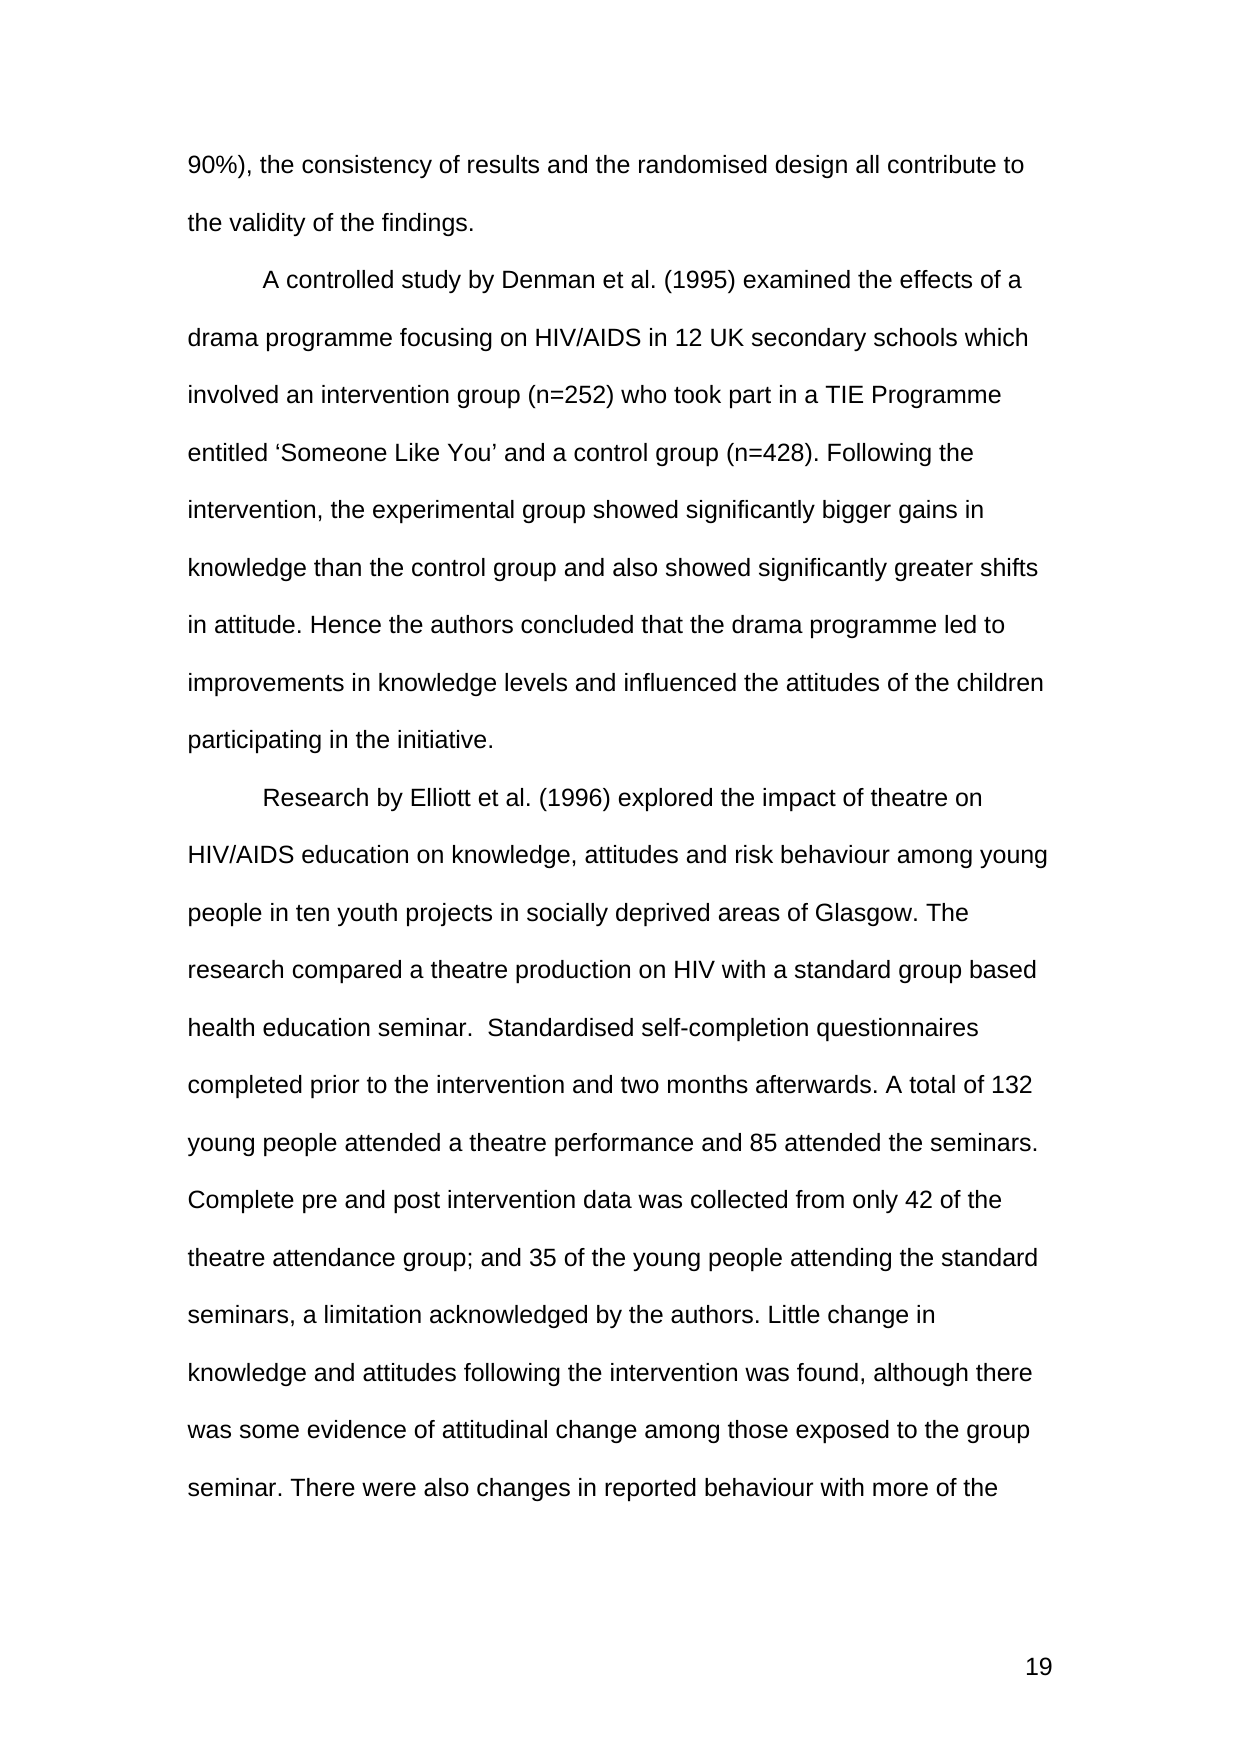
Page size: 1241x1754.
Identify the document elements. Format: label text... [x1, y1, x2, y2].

text A controlled study by Denman et al. (1995) examined the effects of a drama programme focusing on HIV/AIDS in 12 UK secondary schools which involved an intervention group (n=252) who took part in a TIE Programme entitled ‘Someone Like You’ and a control group (n=428). Following the intervention, the experimental group showed significantly bigger gains in knowledge than the control group and also showed significantly greater shifts in attitude. Hence the authors concluded that the drama programme led to improvements in knowledge levels and influenced the attitudes of the children participating in the initiative. [187, 265, 1053, 754]
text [187, 150, 1053, 236]
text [187, 782, 1053, 1501]
